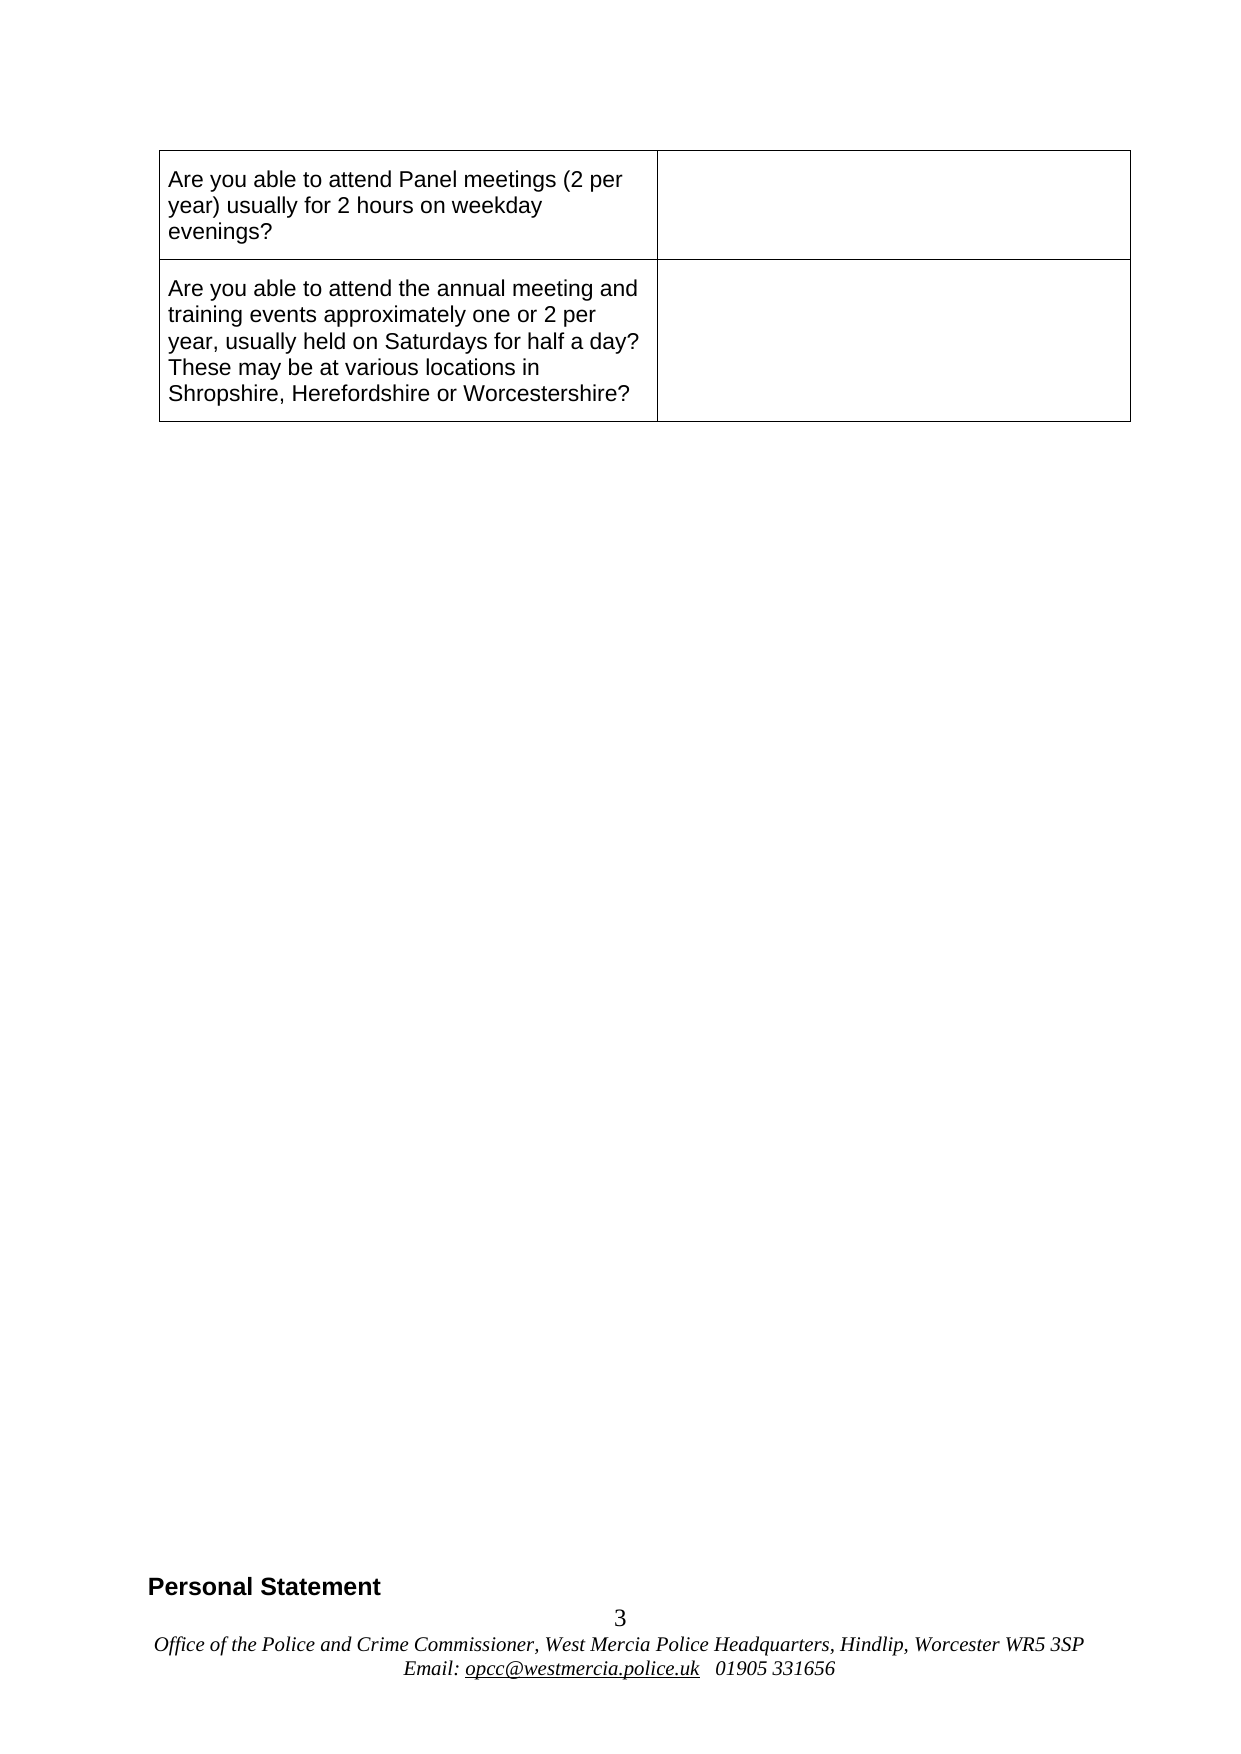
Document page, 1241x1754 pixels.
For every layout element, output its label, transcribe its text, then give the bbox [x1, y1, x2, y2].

table_cell [658, 260, 1130, 421]
table_cell [658, 151, 1130, 259]
table_cell Are you able to attend the annual meeting and training events approximately one or 2 per year, usually held on Saturdays for half a day? These may be at various locations in Shropshire, Herefordshire or Worcestershire? [160, 260, 657, 421]
text Personal Statement [148, 1572, 1092, 1601]
table_cell Are you able to attend Panel meetings (2 per year) usually for 2 hours on weekday evenings? [160, 151, 657, 259]
